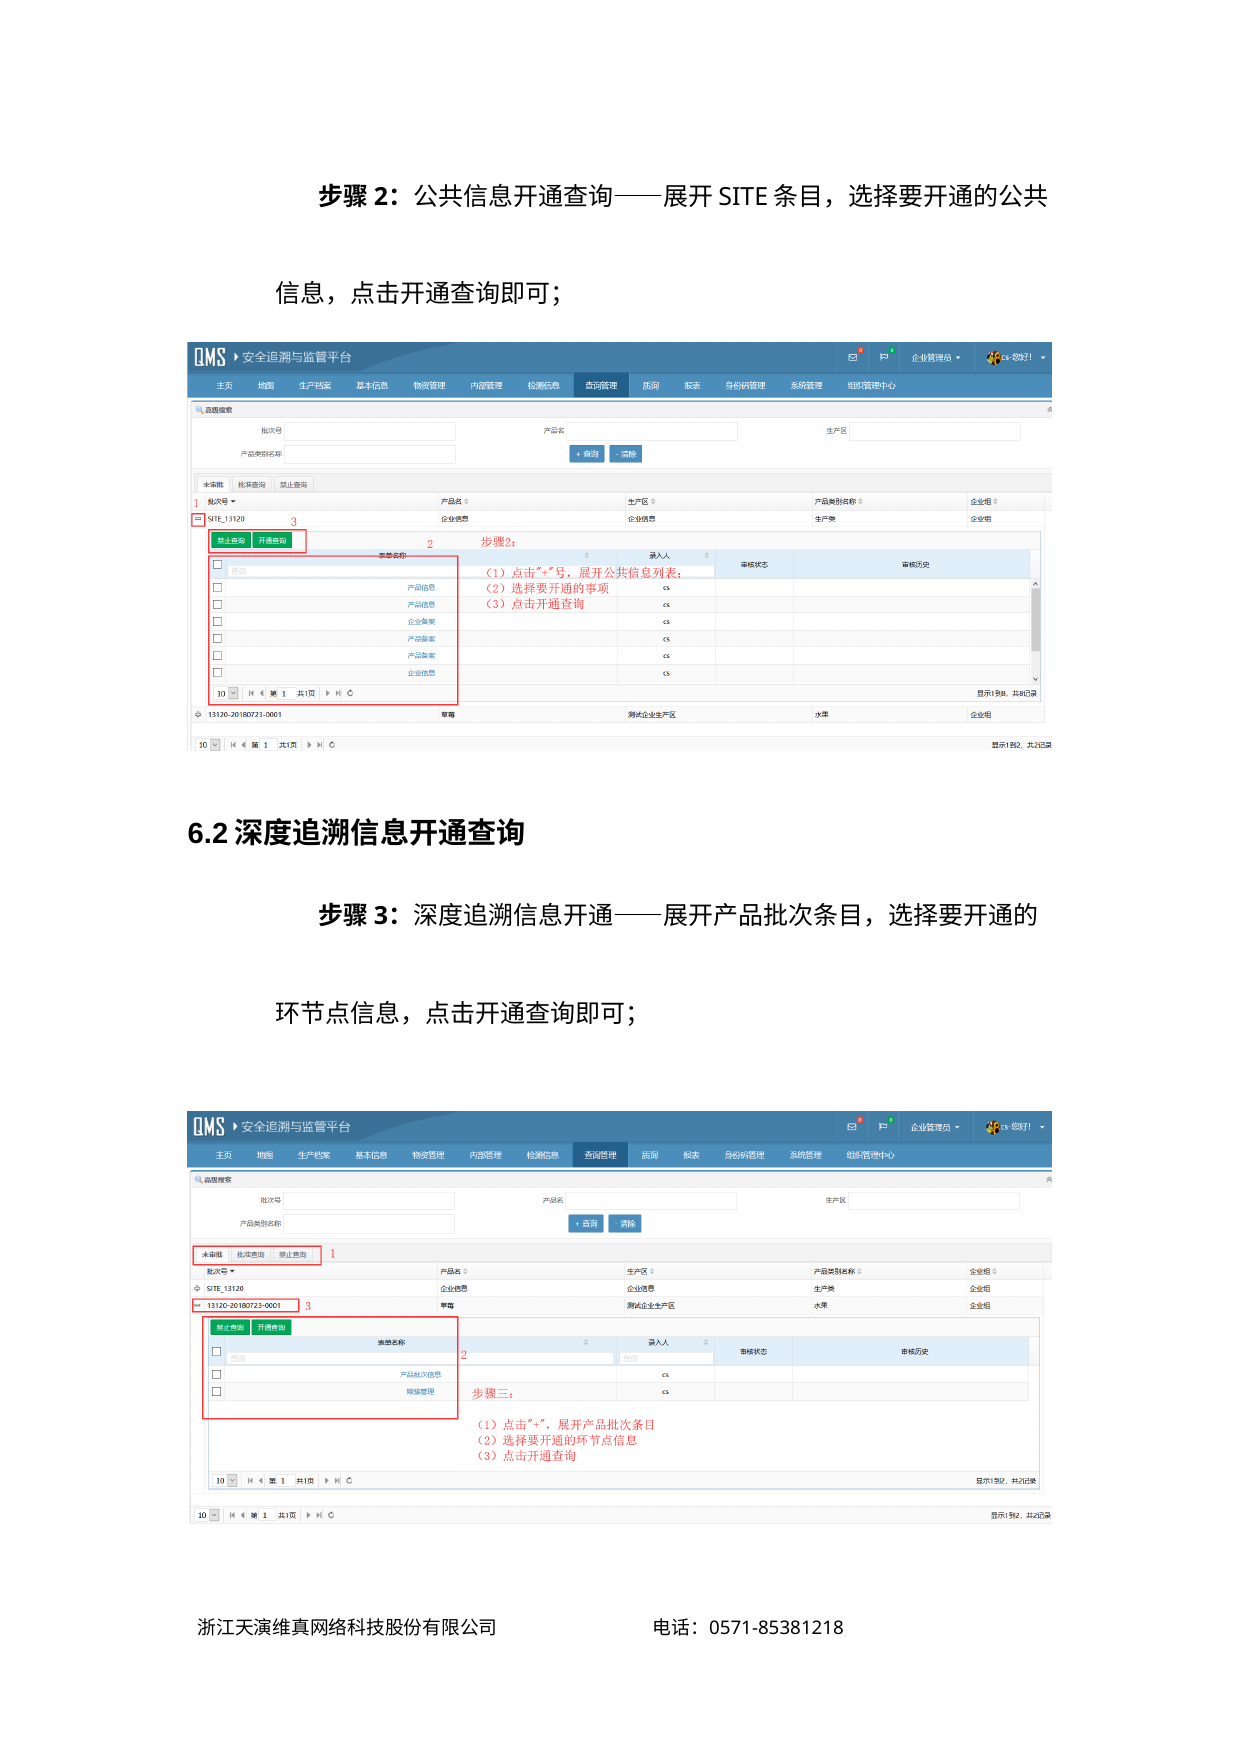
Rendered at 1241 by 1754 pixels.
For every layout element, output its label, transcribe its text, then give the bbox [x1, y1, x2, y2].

text 步骤3：深度追溯信息开通——展开产品批次条目，选择要开通的环节点信息，点击开通查询即可； [275, 881, 1053, 1044]
text 步骤2：公共信息开通查询——展开SITE条目，选择要开通的公共信息，点击开通查询即可； [275, 162, 1053, 324]
picture [187, 342, 1052, 751]
picture [187, 1111, 1052, 1524]
subtitle 6.2深度追溯信息开通查询 [187, 799, 1053, 864]
